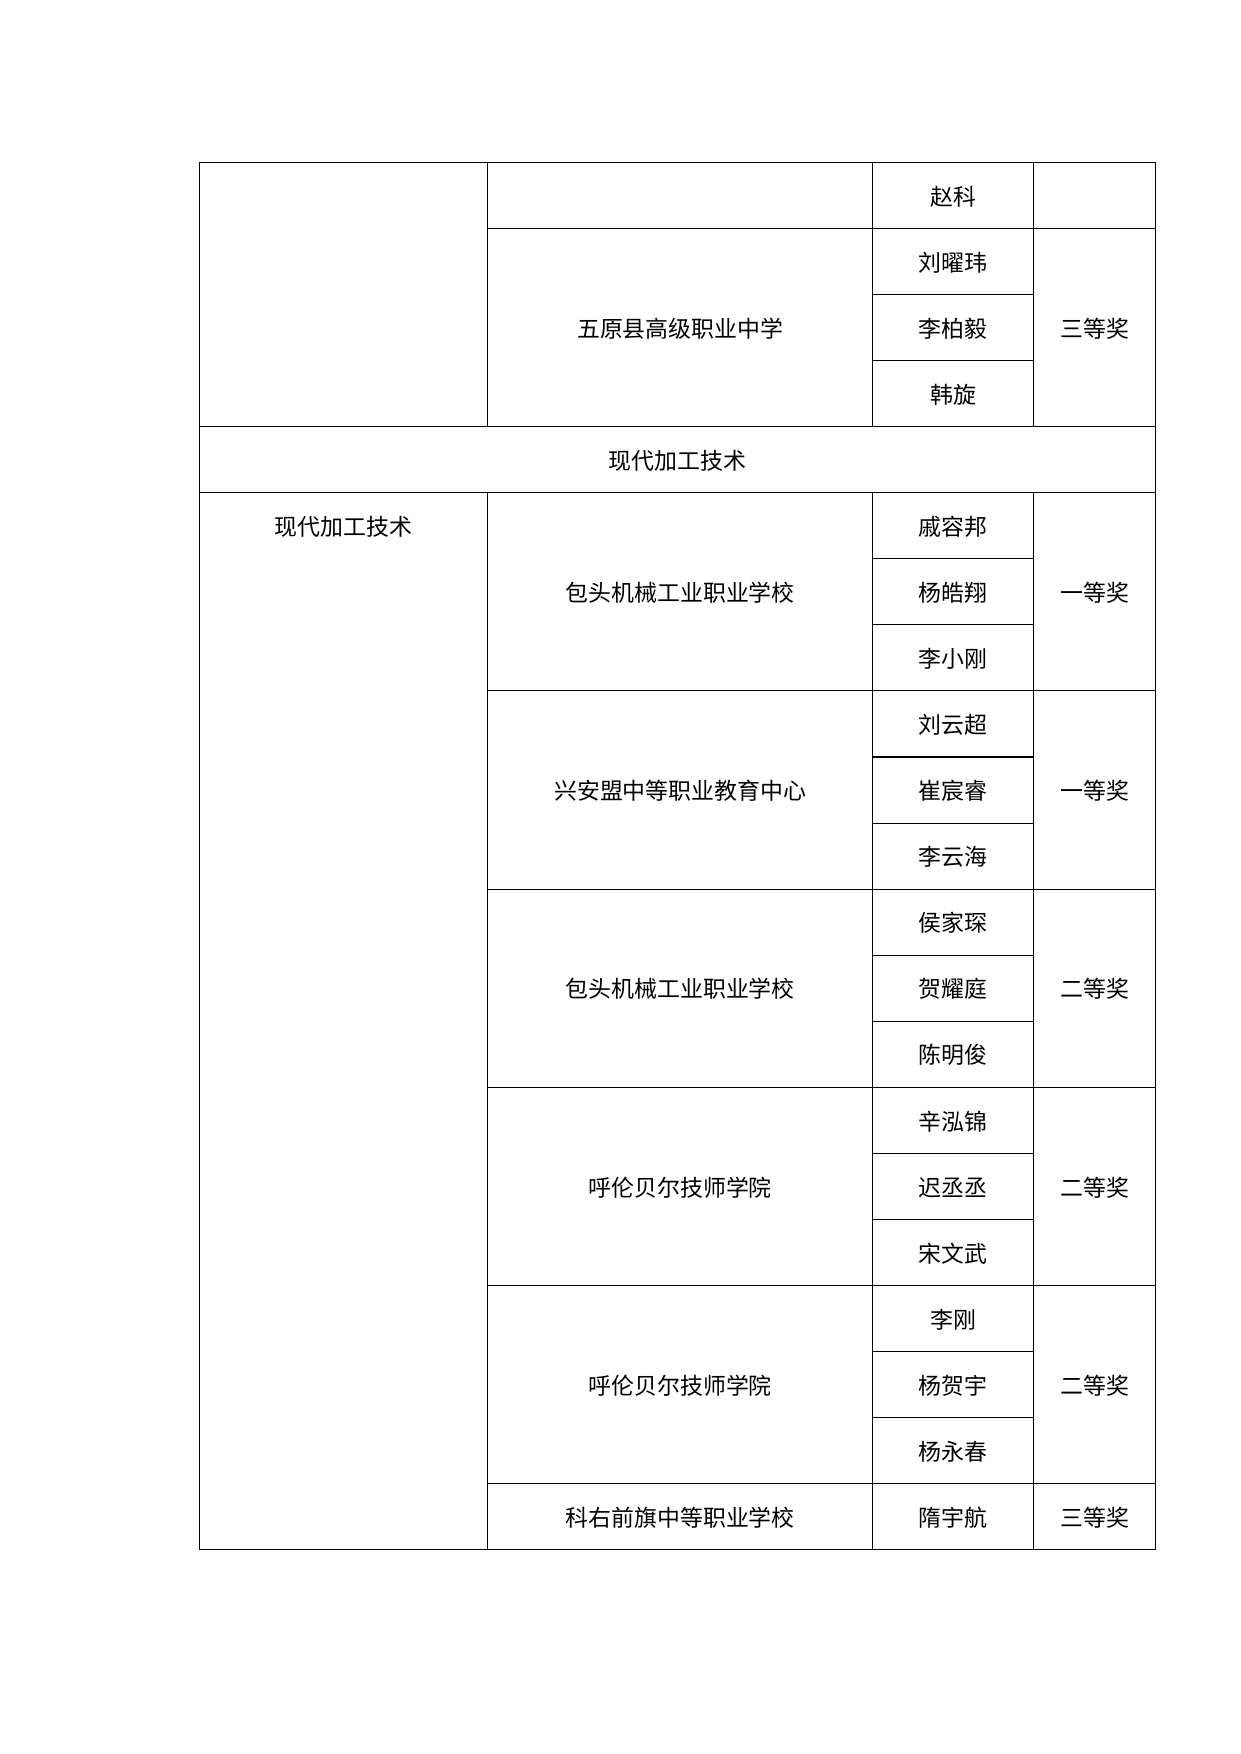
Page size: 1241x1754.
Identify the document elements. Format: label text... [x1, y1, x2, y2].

table_cell 辛泓锦 [873, 1088, 1033, 1153]
table_cell 五原县高级职业中学 [488, 229, 872, 426]
table_cell 现代加工技术 [200, 427, 1155, 492]
table_cell 李小刚 [873, 625, 1033, 690]
table_cell 兴安盟中等职业教育中心 [488, 691, 872, 888]
table_cell 陈明俊 [873, 1022, 1033, 1087]
table_cell 隋宇航 [873, 1484, 1033, 1549]
table_cell 崔宸睿 [873, 758, 1033, 822]
table_cell 刘云超 [873, 691, 1033, 756]
table_cell 李柏毅 [873, 295, 1033, 360]
table_cell 现代加工技术 [200, 493, 487, 1549]
table_cell 迟丞丞 [873, 1154, 1033, 1219]
table_cell 刘曜玮 [873, 229, 1033, 294]
table_cell 杨贺宇 [873, 1352, 1033, 1417]
table_cell 包头机械工业职业学校 [488, 890, 872, 1087]
table_cell 李刚 [873, 1286, 1033, 1351]
table_cell 二等奖 [1034, 1088, 1155, 1285]
table_cell 一等奖 [1034, 493, 1155, 690]
table_cell 李云海 [873, 824, 1033, 888]
table_cell 包头机械工业职业学校 [488, 493, 872, 690]
table_cell 贺耀庭 [873, 956, 1033, 1021]
table_cell 戚容邦 [873, 493, 1033, 558]
table_cell 韩旋 [873, 361, 1033, 426]
table_cell 二等奖 [1034, 890, 1155, 1087]
table_cell 三等奖 [1034, 1484, 1155, 1549]
table_cell 呼伦贝尔技师学院 [488, 1286, 872, 1483]
table_cell 宋文武 [873, 1220, 1033, 1285]
table_cell 科右前旗中等职业学校 [488, 1484, 872, 1549]
table_cell 杨永春 [873, 1418, 1033, 1483]
table_cell 呼伦贝尔技师学院 [488, 1088, 872, 1285]
table_cell 赵科 [873, 163, 1033, 228]
table_cell 侯家琛 [873, 890, 1033, 954]
table_cell 三等奖 [1034, 229, 1155, 426]
table_cell 杨皓翔 [873, 559, 1033, 624]
table_cell 二等奖 [1034, 1286, 1155, 1483]
table_cell 一等奖 [1034, 691, 1155, 888]
